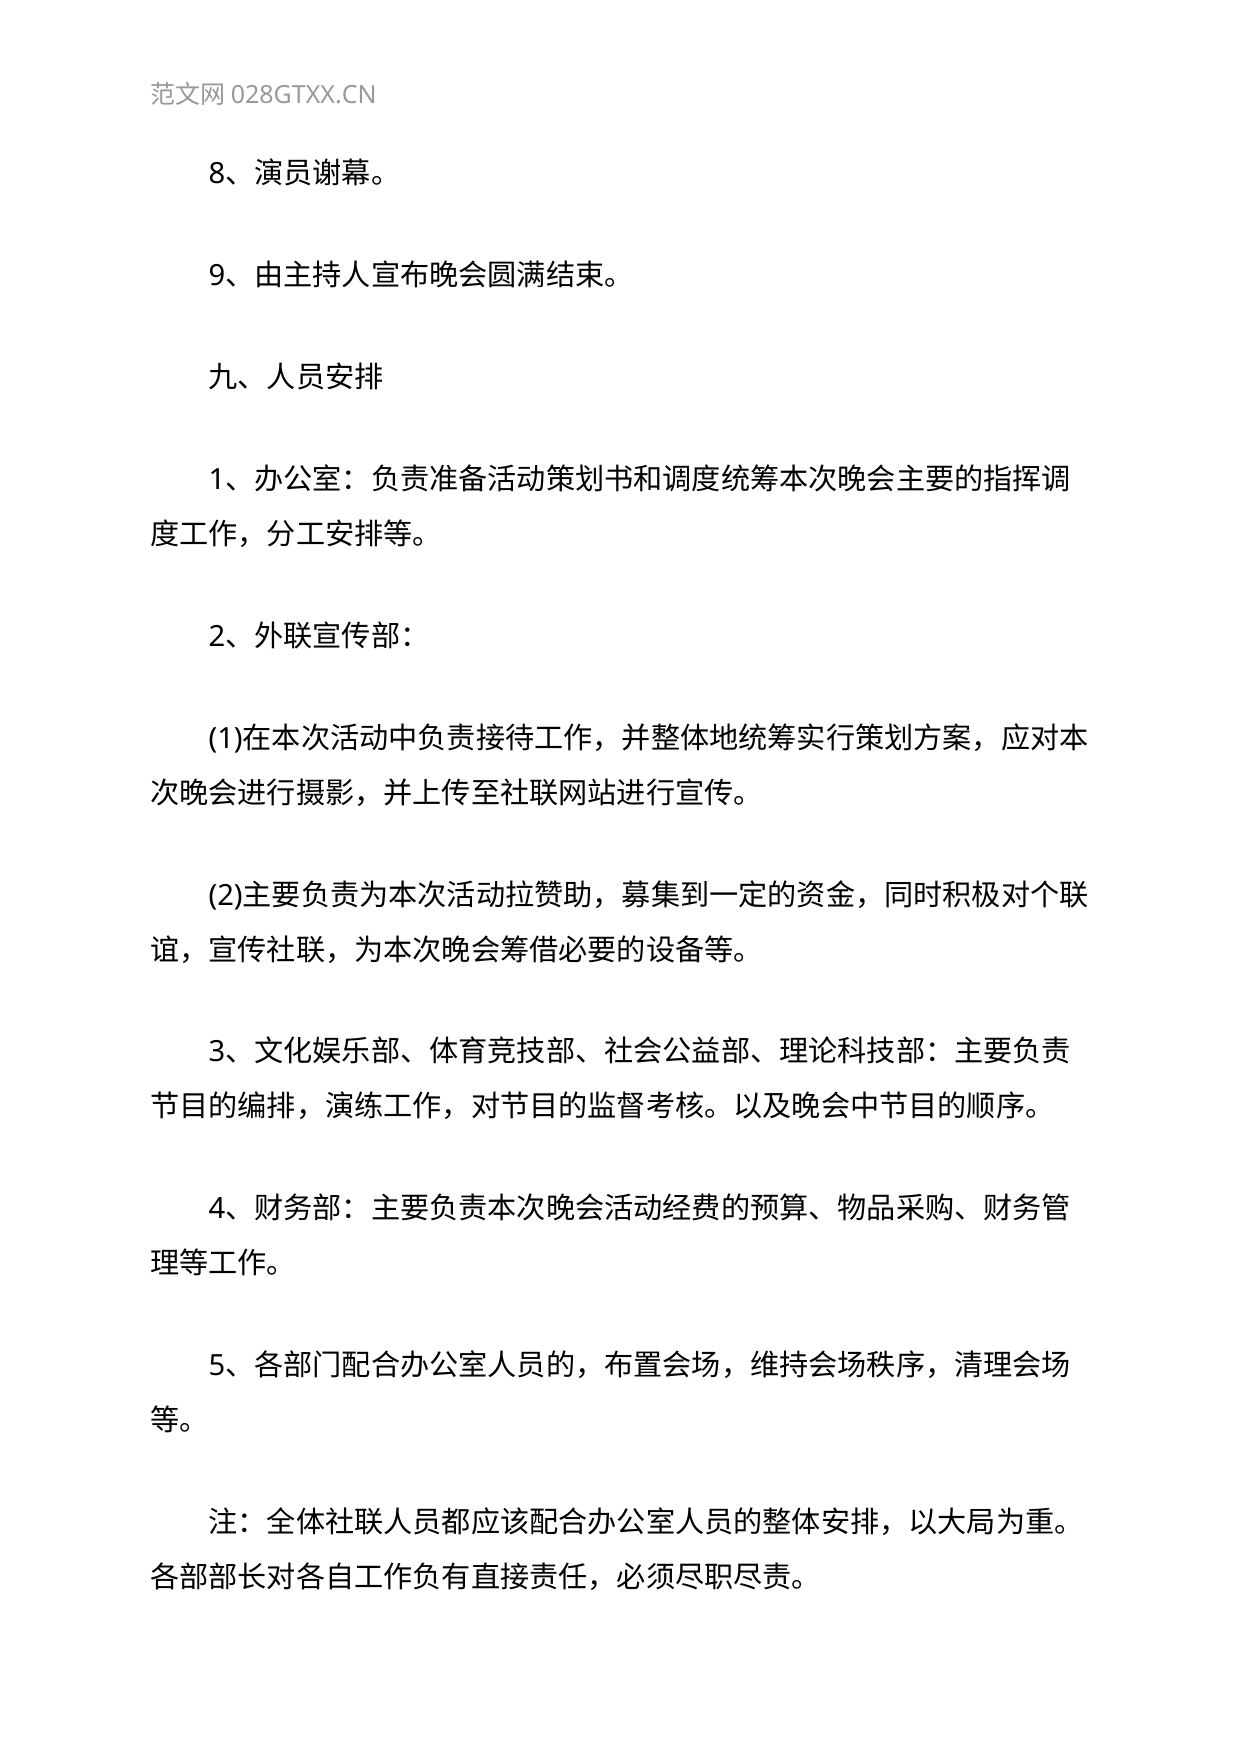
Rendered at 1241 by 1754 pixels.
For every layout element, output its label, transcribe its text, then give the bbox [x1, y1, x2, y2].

text 3、文化娱乐部、体育竞技部、社会公益部、理论科技部：主要负责节目的编排，演练工作，对节目的监督考核。以及晚会中节目的顺序。 [150, 1028, 1090, 1125]
text 九、人员安排 [150, 354, 1090, 396]
text 注：全体社联人员都应该配合办公室人员的整体安排，以大局为重。各部部长对各自工作负有直接责任，必须尽职尽责。 [150, 1498, 1090, 1596]
text 2、外联宣传部： [150, 612, 1090, 655]
text 8、演员谢幕。 [150, 150, 1090, 192]
text (1)在本次活动中负责接待工作，并整体地统筹实行策划方案，应对本次晚会进行摄影，并上传至社联网站进行宣传。 [150, 714, 1090, 812]
text 4、财务部：主要负责本次晚会活动经费的预算、物品采购、财务管理等工作。 [150, 1185, 1090, 1282]
text 1、办公室：负责准备活动策划书和调度统筹本次晚会主要的指挥调度工作，分工安排等。 [150, 456, 1090, 553]
text (2)主要负责为本次活动拉赞助，募集到一定的资金，同时积极对个联谊，宣传社联，为本次晚会筹借必要的设备等。 [150, 871, 1090, 968]
text 9、由主持人宣布晚会圆满结束。 [150, 252, 1090, 294]
text 5、各部门配合办公室人员的，布置会场，维持会场秩序，清理会场等。 [150, 1342, 1090, 1439]
